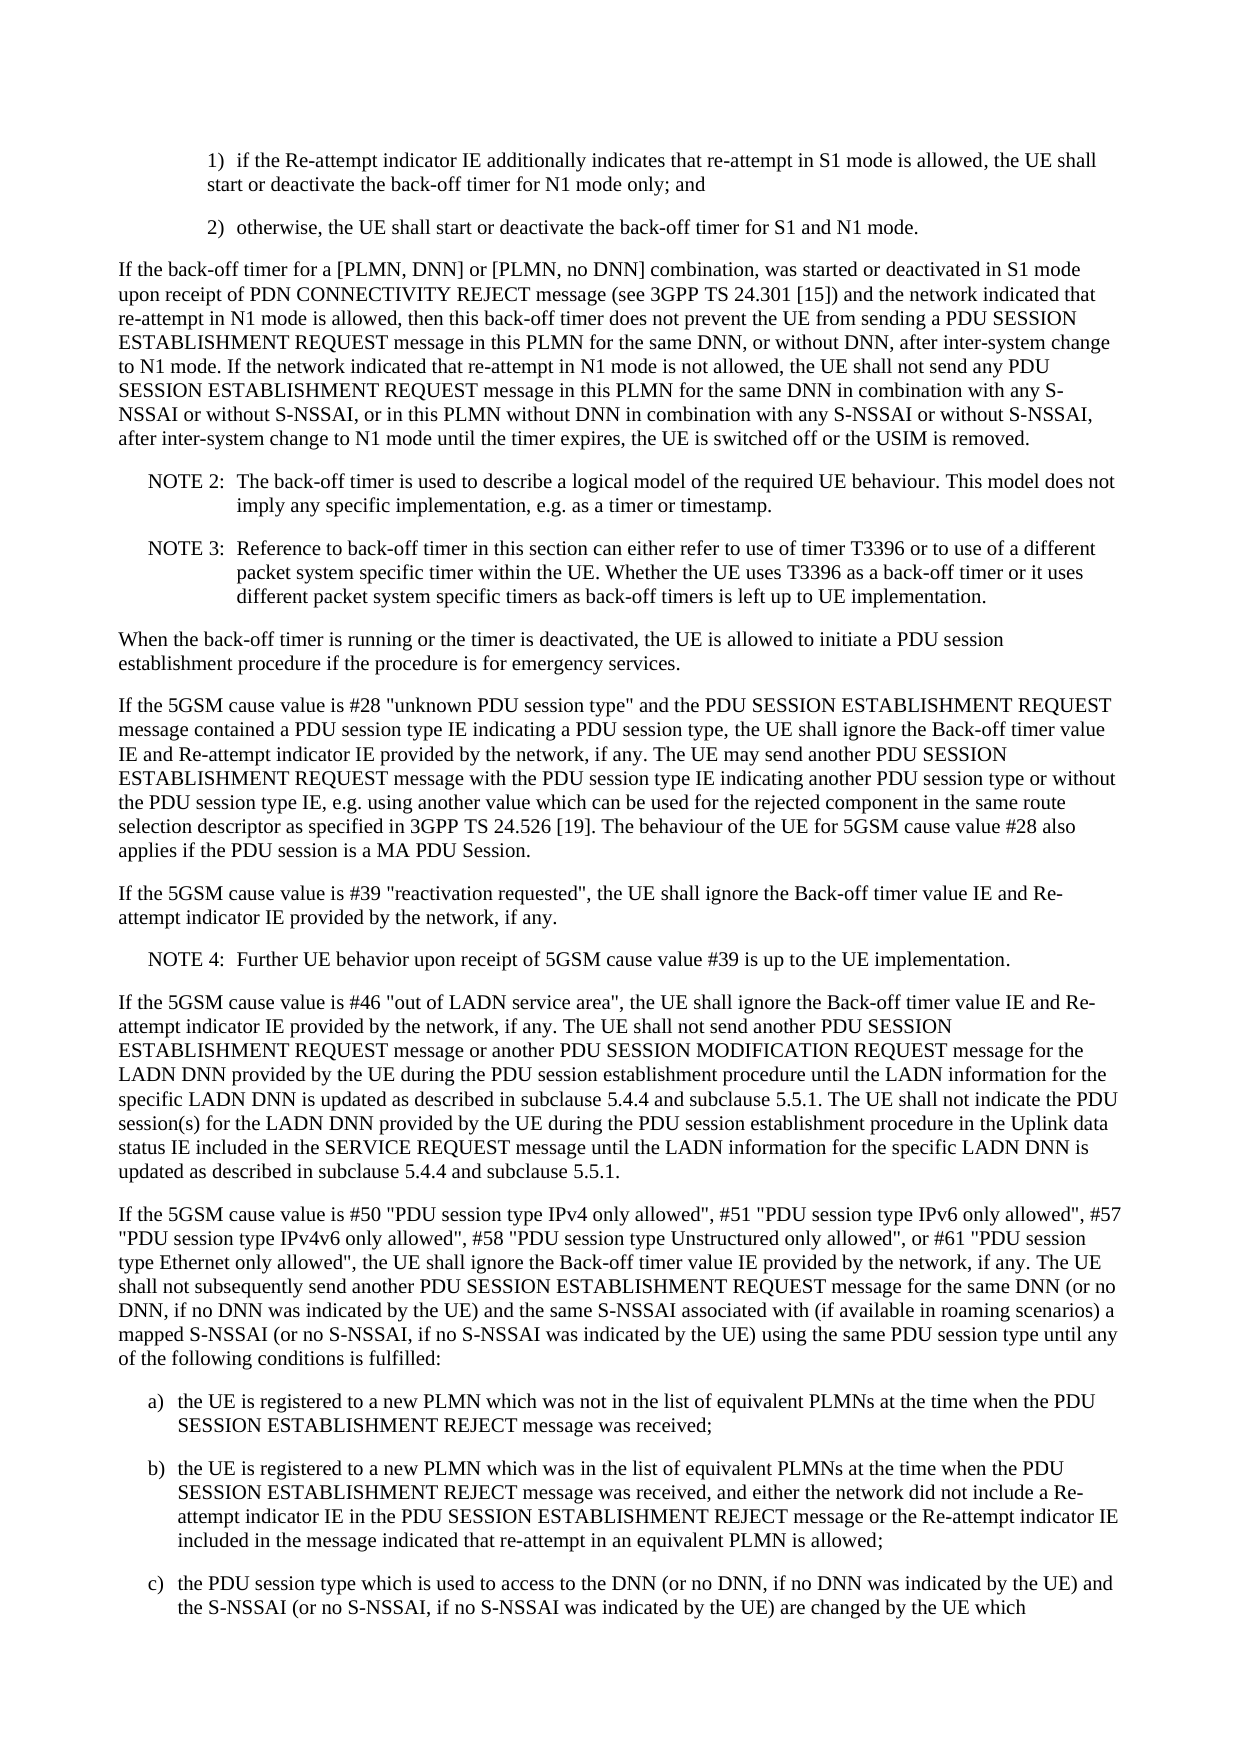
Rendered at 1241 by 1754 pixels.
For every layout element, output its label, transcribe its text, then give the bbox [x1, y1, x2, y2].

text b) the UE is registered to a new PLMN which was in the list of equivalent PLMNs at the time when the PDU SESSION ESTABLISHMENT REJECT message was received, and either the network did not include a Re-attempt indicator IE in the PDU SESSION ESTABLISHMENT REJECT message or the Re-attempt indicator IE included in the message indicated that re-attempt in an equivalent PLMN is allowed; [148, 1456, 1122, 1552]
text 1) if the Re-attempt indicator IE additionally indicates that re-attempt in S1 mode is allowed, the UE shall start or deactivate the back-off timer for N1 mode only; and [207, 148, 1122, 196]
text If the 5GSM cause value is #50 "PDU session type IPv4 only allowed", #51 "PDU session type IPv6 only allowed", #57 "PDU session type IPv4v6 only allowed", #58 "PDU session type Unstructured only allowed", or #61 "PDU session type Ethernet only allowed", the UE shall ignore the Back-off timer value IE provided by the network, if any. The UE shall not subsequently send another PDU SESSION ESTABLISHMENT REQUEST message for the same DNN (or no DNN, if no DNN was indicated by the UE) and the same S-NSSAI associated with (if available in roaming scenarios) a mapped S-NSSAI (or no S-NSSAI, if no S-NSSAI was indicated by the UE) using the same PDU session type until any of the following conditions is fulfilled: [118, 1201, 1122, 1370]
text 2) otherwise, the UE shall start or deactivate the back-off timer for S1 and N1 mode. [207, 214, 1122, 239]
text NOTE 2: The back-off timer is used to describe a logical model of the required UE behaviour. This model does not imply any specific implementation, e.g. as a timer or timestamp. [148, 469, 1122, 517]
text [148, 1571, 1122, 1619]
text NOTE 3: Reference to back-off timer in this section can either refer to use of timer T3396 or to use of a different packet system specific timer within the UE. Whether the UE uses T3396 as a back-off timer or it uses different packet system specific timers as back-off timers is left up to UE implementation. [148, 536, 1122, 608]
text If the 5GSM cause value is #39 "reactivation requested", the UE shall ignore the Back-off timer value IE and Re-attempt indicator IE provided by the network, if any. [118, 881, 1122, 929]
text If the 5GSM cause value is #46 "out of LADN service area", the UE shall ignore the Back-off timer value IE and Re-attempt indicator IE provided by the network, if any. The UE shall not send another PDU SESSION ESTABLISHMENT REQUEST message or another PDU SESSION MODIFICATION REQUEST message for the LADN DNN provided by the UE during the PDU session establishment procedure until the LADN information for the specific LADN DNN is updated as described in subclause 5.4.4 and subclause 5.5.1. The UE shall not indicate the PDU session(s) for the LADN DNN provided by the UE during the PDU session establishment procedure in the Uplink data status IE included in the SERVICE REQUEST message until the LADN information for the specific LADN DNN is updated as described in subclause 5.4.4 and subclause 5.5.1. [118, 990, 1122, 1183]
text a) the UE is registered to a new PLMN which was not in the list of equivalent PLMNs at the time when the PDU SESSION ESTABLISHMENT REJECT message was received; [148, 1389, 1122, 1437]
text If the back-off timer for a [PLMN, DNN] or [PLMN, no DNN] combination, was started or deactivated in S1 mode upon receipt of PDN CONNECTIVITY REJECT message (see 3GPP TS 24.301 [15]) and the network indicated that re-attempt in N1 mode is allowed, then this back-off timer does not prevent the UE from sending a PDU SESSION ESTABLISHMENT REQUEST message in this PLMN for the same DNN, or without DNN, after inter-system change to N1 mode. If the network indicated that re-attempt in N1 mode is not allowed, the UE shall not send any PDU SESSION ESTABLISHMENT REQUEST message in this PLMN for the same DNN in combination with any S-NSSAI or without S-NSSAI, or in this PLMN without DNN in combination with any S-NSSAI or without S-NSSAI, after inter-system change to N1 mode until the timer expires, the UE is switched off or the USIM is removed. [118, 257, 1122, 450]
text NOTE 4: Further UE behavior upon receipt of 5GSM cause value #39 is up to the UE implementation. [148, 947, 1122, 971]
text If the 5GSM cause value is #28 "unknown PDU session type" and the PDU SESSION ESTABLISHMENT REQUEST message contained a PDU session type IE indicating a PDU session type, the UE shall ignore the Back-off timer value IE and Re-attempt indicator IE provided by the network, if any. The UE may send another PDU SESSION ESTABLISHMENT REQUEST message with the PDU session type IE indicating another PDU session type or without the PDU session type IE, e.g. using another value which can be used for the rejected component in the same route selection descriptor as specified in 3GPP TS 24.526 [19]. The behaviour of the UE for 5GSM cause value #28 also applies if the PDU session is a MA PDU Session. [118, 693, 1122, 862]
text When the back-off timer is running or the timer is deactivated, the UE is allowed to initiate a PDU session establishment procedure if the procedure is for emergency services. [118, 626, 1122, 674]
